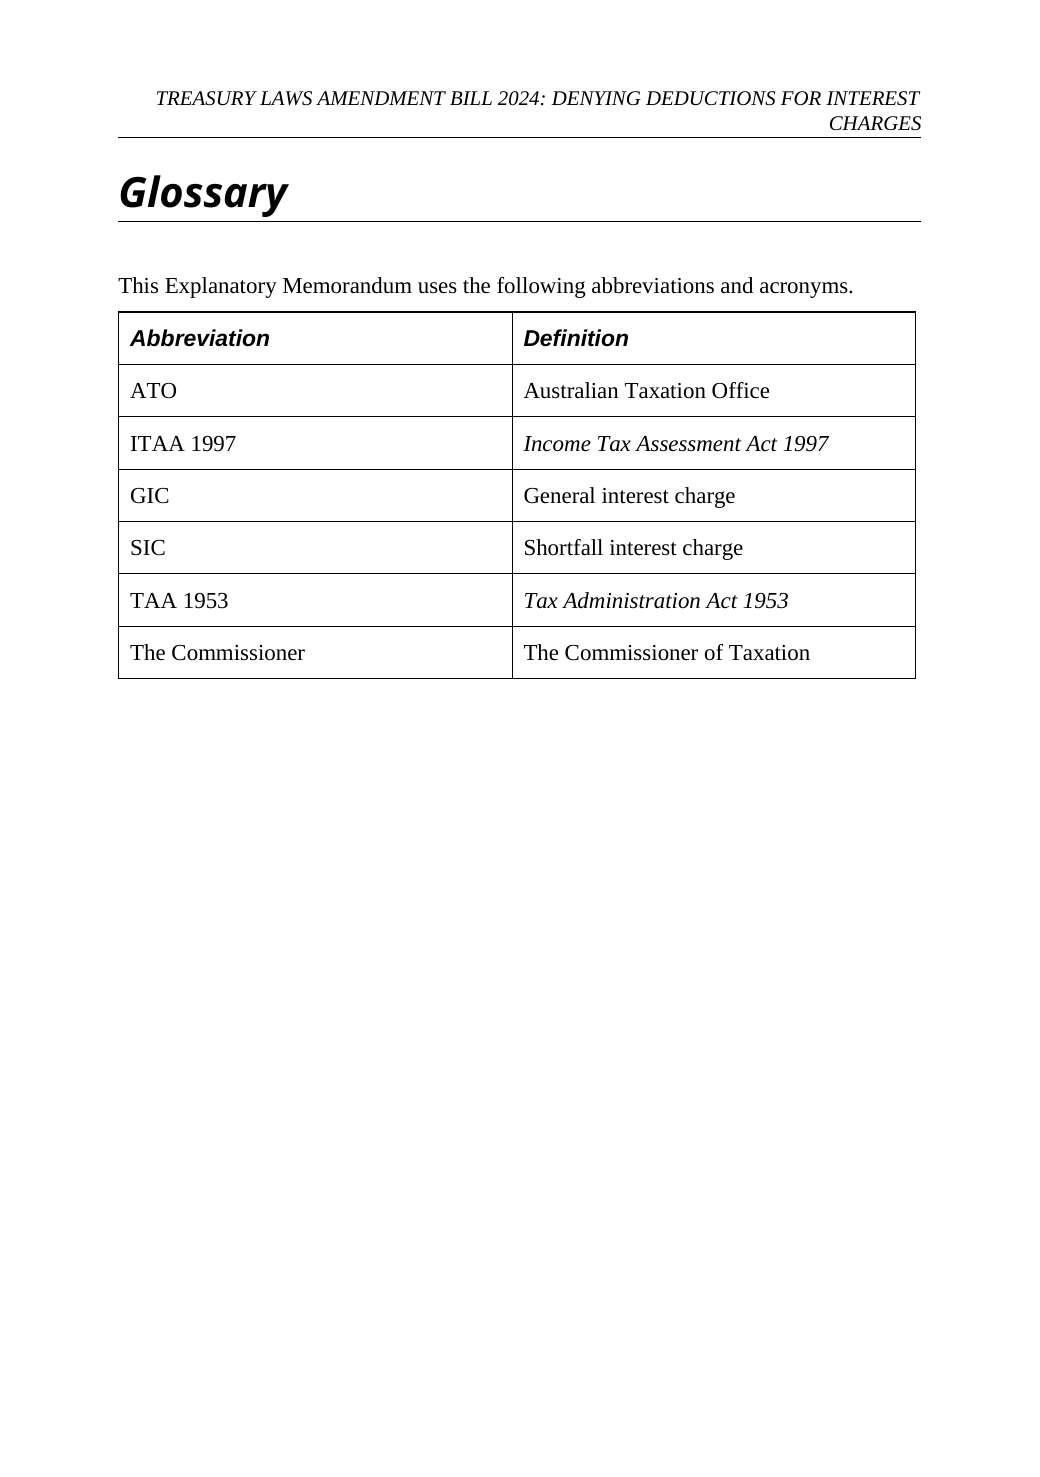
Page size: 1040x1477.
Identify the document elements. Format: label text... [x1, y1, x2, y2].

table_cell Shortfall interest charge [513, 522, 915, 573]
table_cell Income Tax Assessment Act 1997 [513, 417, 915, 468]
table_cell Australian Taxation Office [513, 365, 915, 416]
table_cell ITAA 1997 [119, 417, 512, 468]
table_cell Tax Administration Act 1953 [513, 574, 915, 626]
table_header Abbreviation [119, 313, 512, 364]
table_cell TAA 1953 [119, 574, 512, 626]
table_cell ATO [119, 365, 512, 416]
table_cell GIC [119, 470, 512, 521]
table_cell SIC [119, 522, 512, 573]
subtitle Glossary [118, 163, 921, 221]
table_header Definition [513, 313, 915, 364]
table_cell The Commissioner of Taxation [513, 627, 915, 678]
table_cell The Commissioner [119, 627, 512, 678]
table_cell General interest charge [513, 470, 915, 521]
text This Explanatory Memorandum uses the following abbreviations and acronyms. [118, 272, 921, 299]
